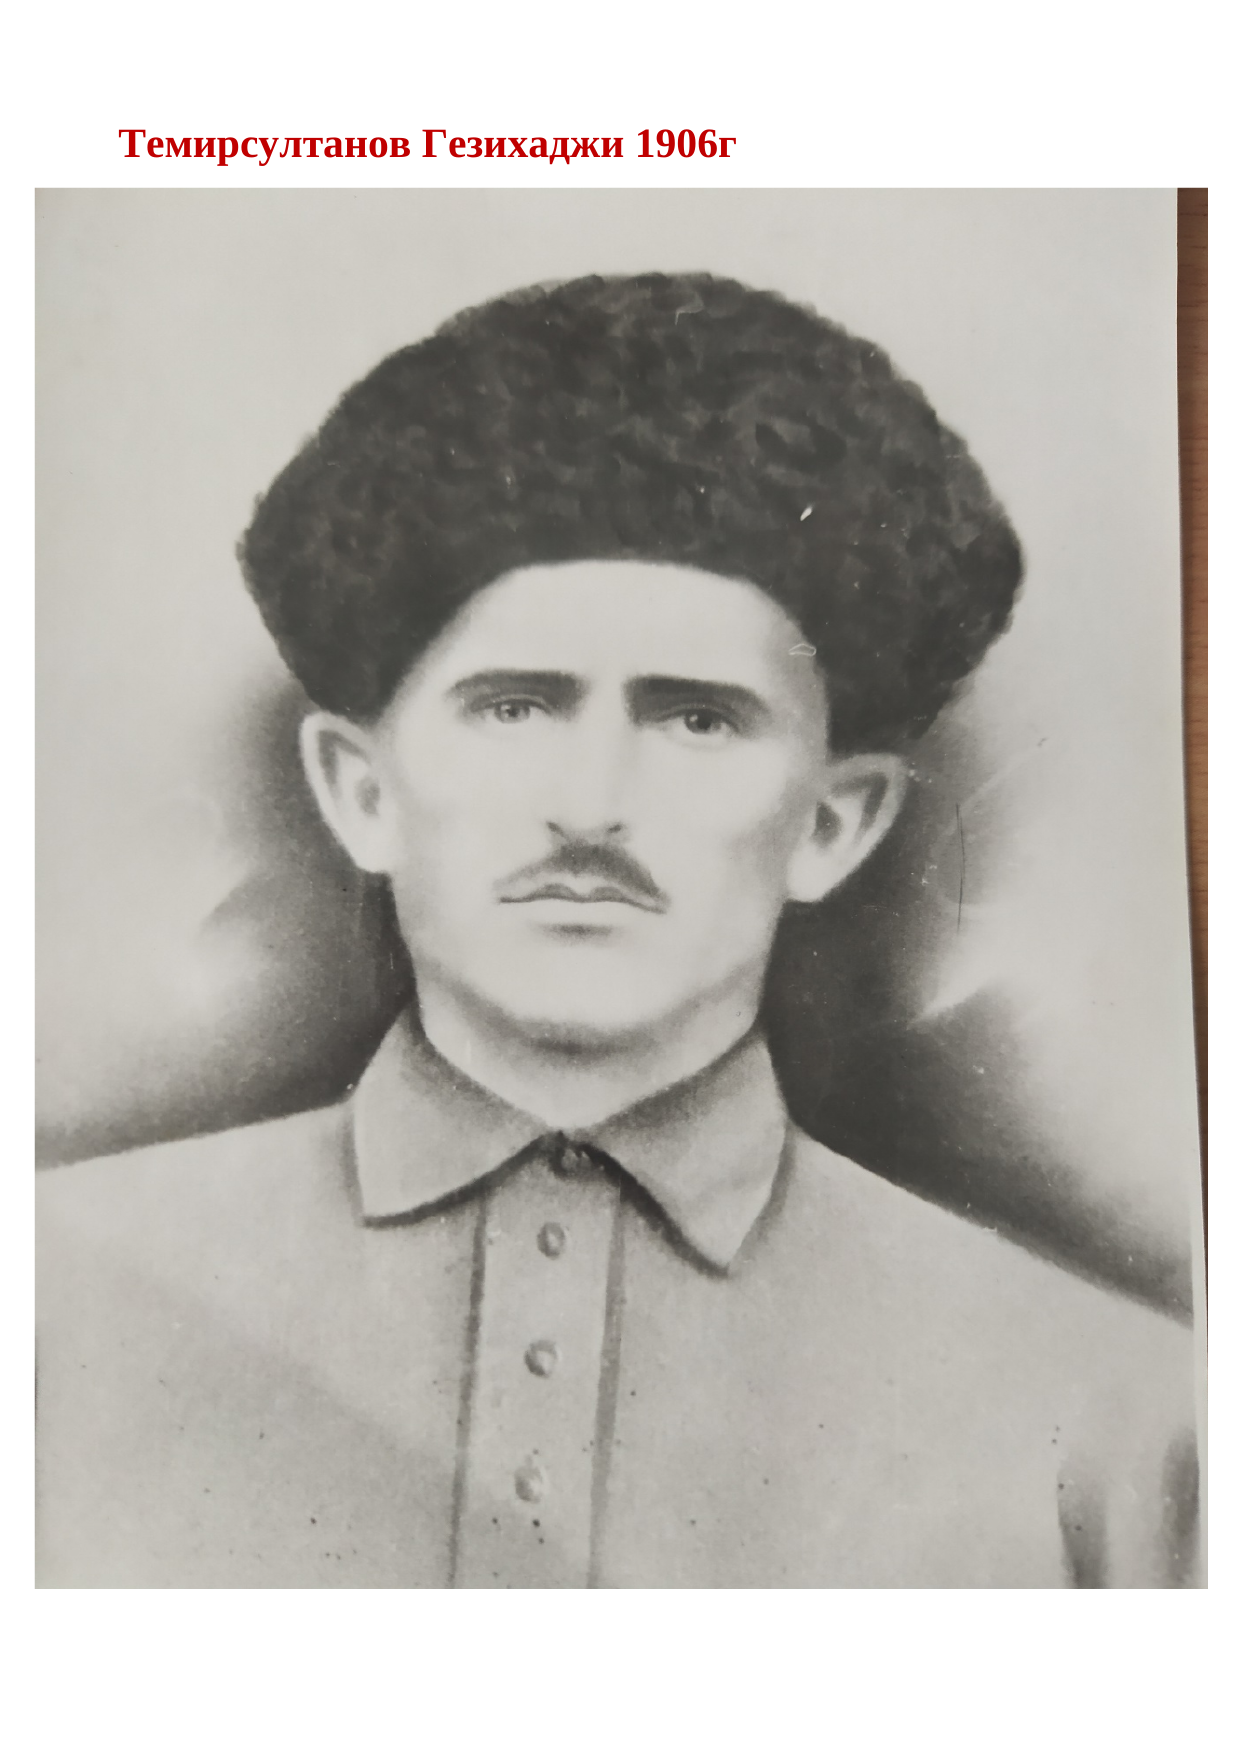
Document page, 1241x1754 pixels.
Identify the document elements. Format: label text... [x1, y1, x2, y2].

picture [36, 189, 1207, 1589]
text Темирсултанов Гезихаджи 1906г [118, 118, 1122, 166]
